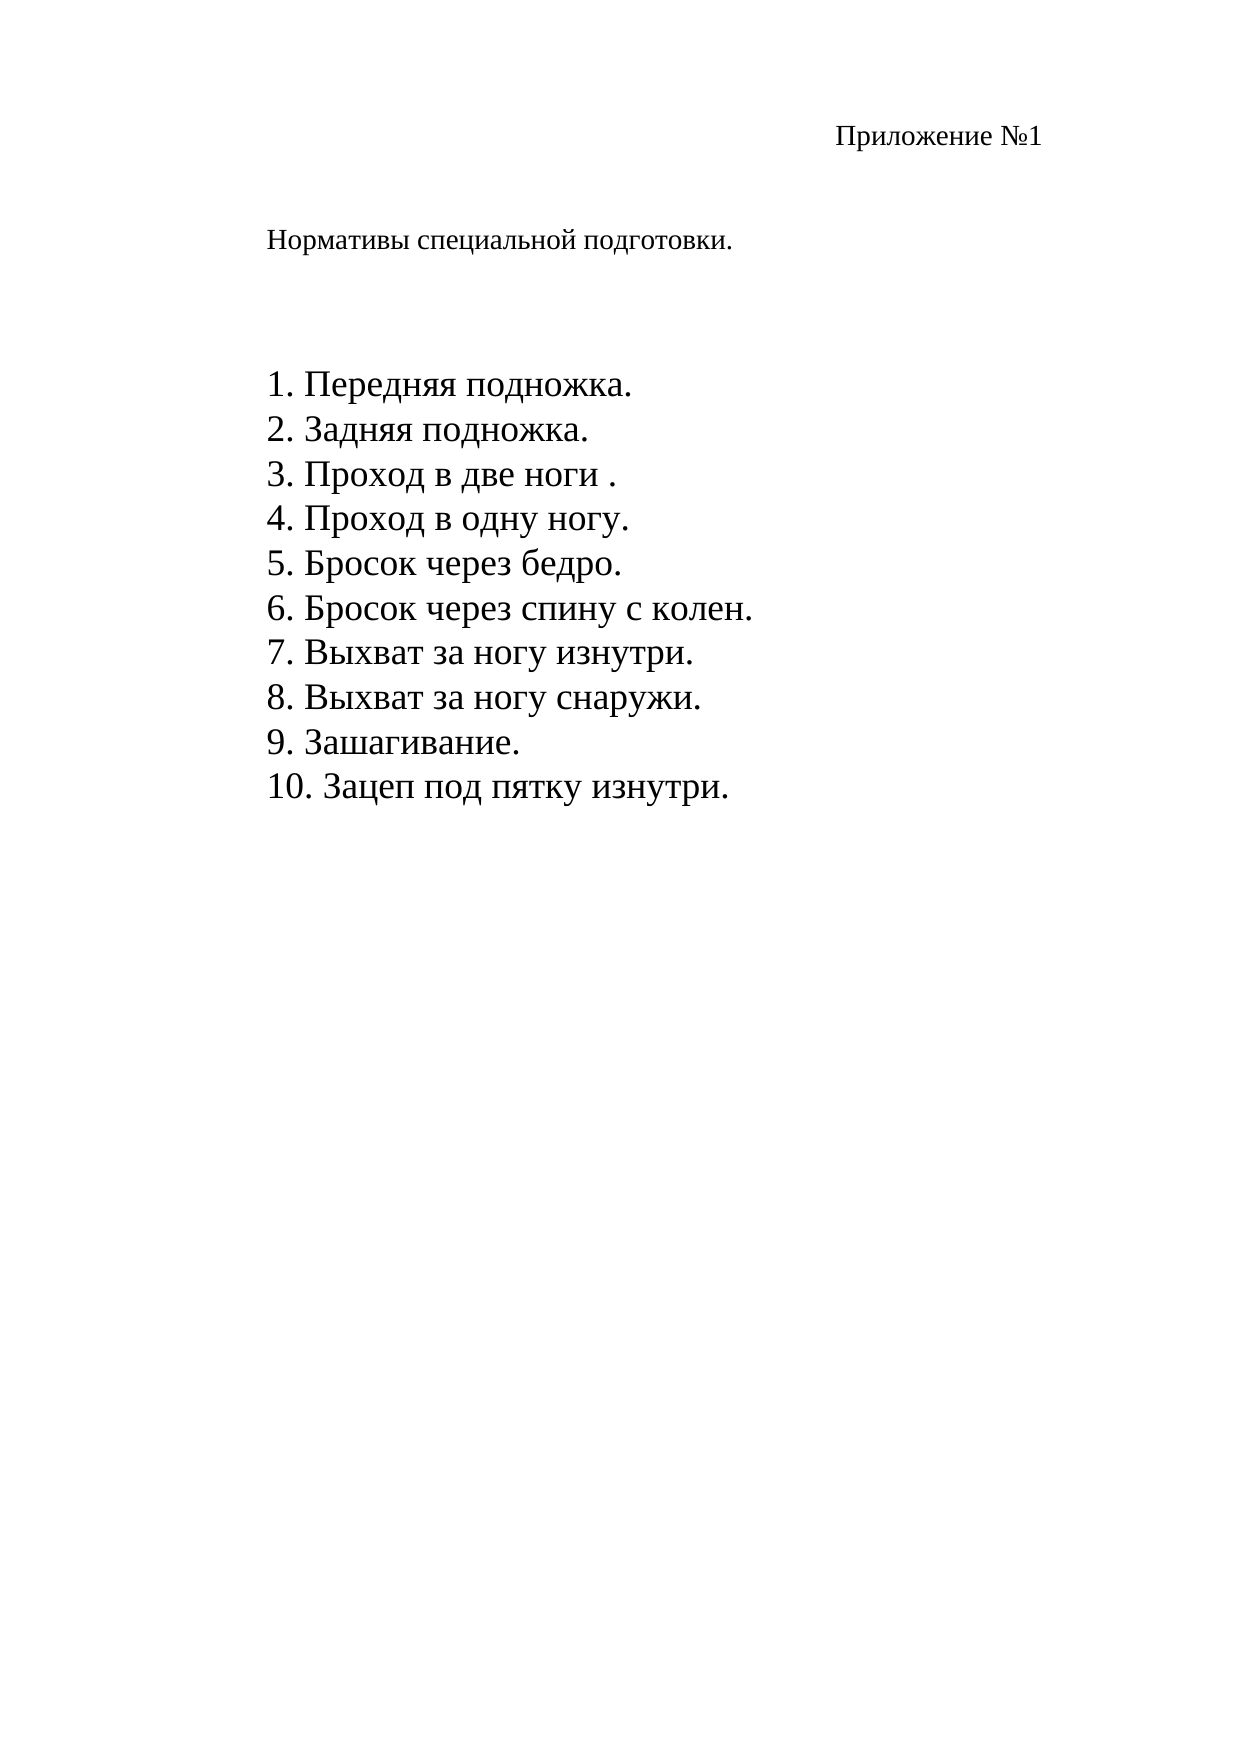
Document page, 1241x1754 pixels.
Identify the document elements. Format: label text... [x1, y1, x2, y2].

text 7. Выхват за ногу изнутри. [266, 630, 1047, 673]
text Нормативы специальной подготовки. [266, 222, 1047, 256]
text 8. Выхват за ногу снаружи. [266, 674, 1047, 718]
text 3. Проход в две ноги . [266, 451, 1047, 494]
text Приложение №1 [266, 118, 1047, 152]
text 9. Зашагивание. [266, 719, 1047, 762]
text 2. Задняя подножка. [266, 406, 1047, 449]
text 1. Передняя подножка. [266, 362, 1047, 405]
text 6. Бросок через спину с колен. [266, 585, 1047, 628]
text 5. Бросок через бедро. [266, 540, 1047, 583]
text 4. Проход в одну ногу. [266, 496, 1047, 539]
text 10. Зацеп под пятку изнутри. [266, 764, 1047, 807]
